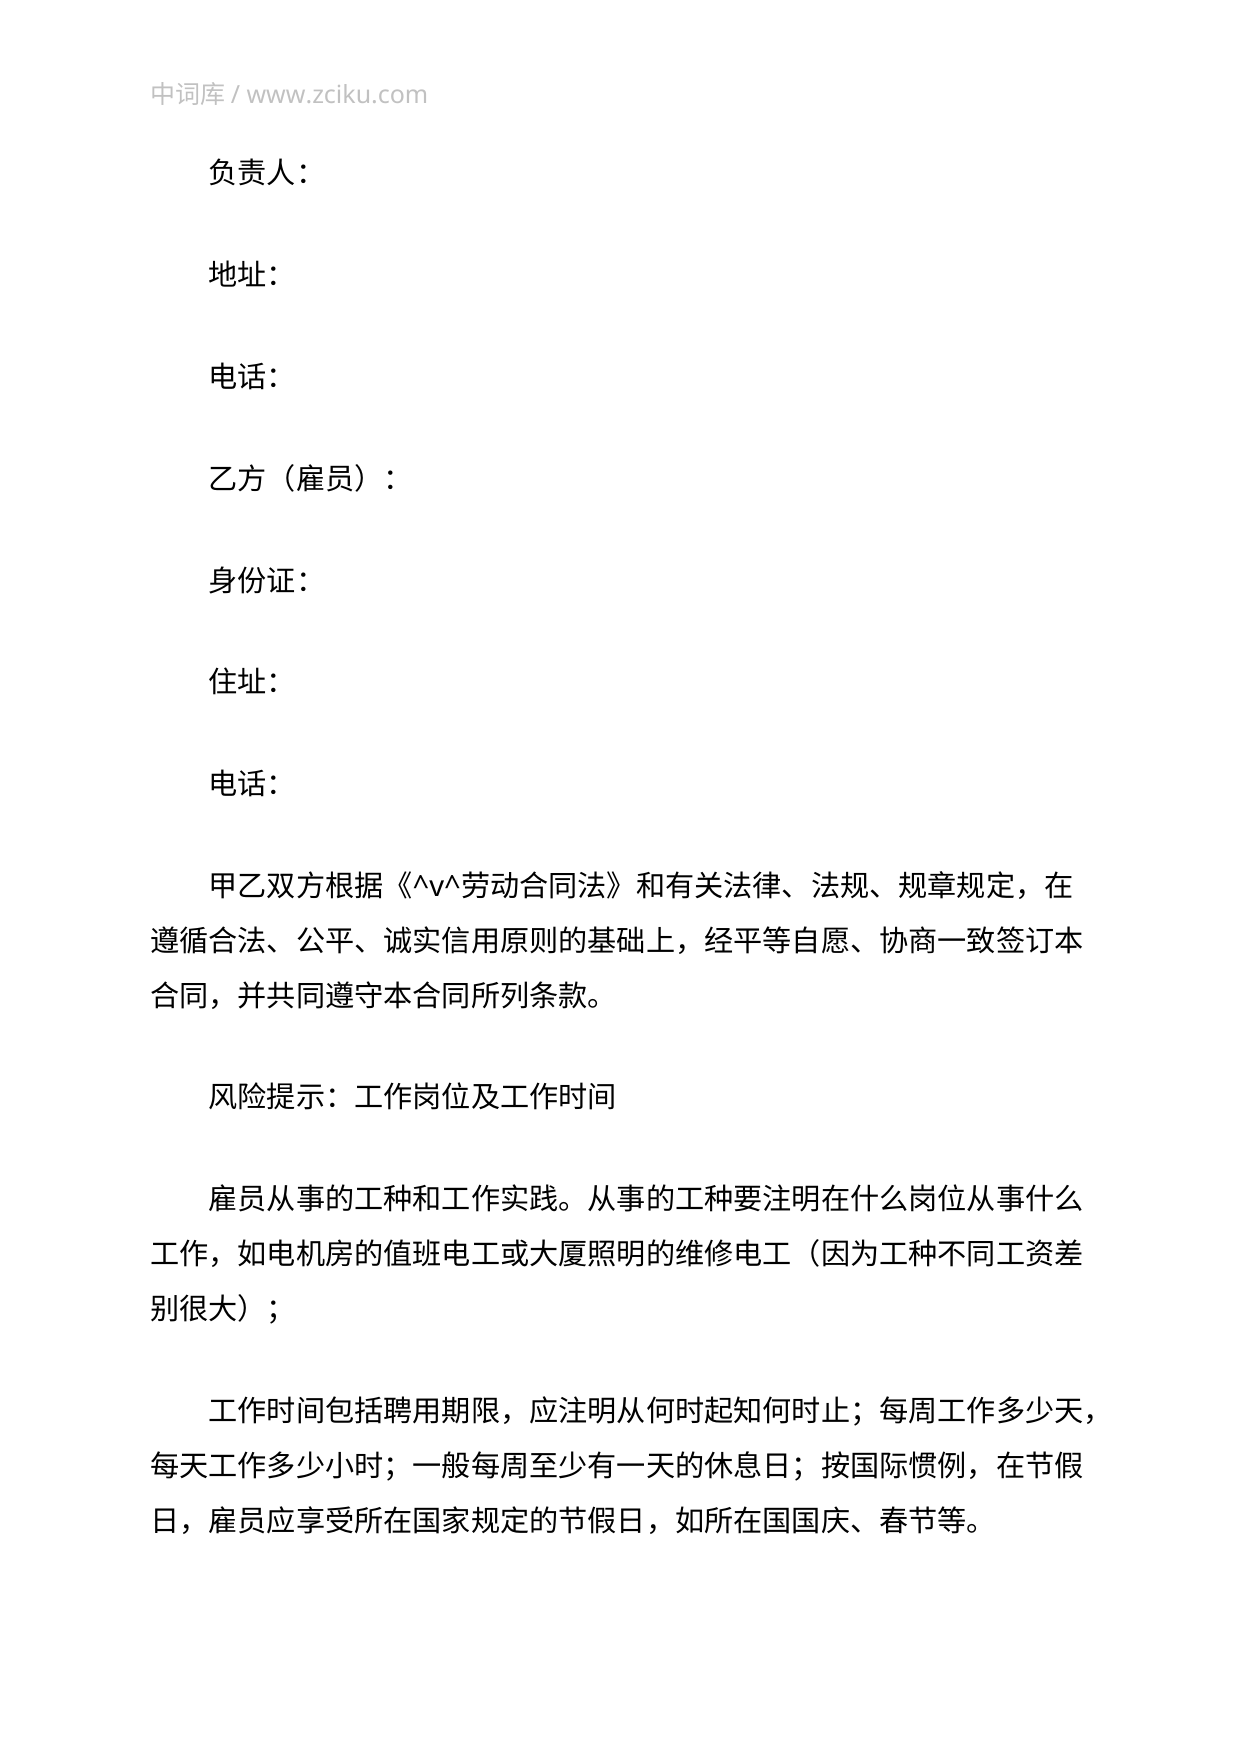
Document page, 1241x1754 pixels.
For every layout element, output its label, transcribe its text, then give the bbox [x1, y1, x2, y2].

text 地址： [150, 252, 1090, 294]
text 负责人： [150, 150, 1090, 192]
text 乙方（雇员）： [150, 455, 1090, 498]
text 甲乙双方根据《^v^劳动合同法》和有关法律、法规、规章规定，在遵循合法、公平、诚实信用原则的基础上，经平等自愿、协商一致签订本合同，并共同遵守本合同所列条款。 [150, 862, 1090, 1014]
text 电话： [150, 761, 1090, 803]
text 身份证： [150, 557, 1090, 599]
text 雇员从事的工种和工作实践。从事的工种要注明在什么岗位从事什么工作，如电机房的值班电工或大厦照明的维修电工（因为工种不同工资差别很大）； [150, 1176, 1090, 1328]
text 工作时间包括聘用期限，应注明从何时起知何时止；每周工作多少天，每天工作多少小时；一般每周至少有一天的休息日；按国际惯例，在节假日，雇员应享受所在国家规定的节假日，如所在国国庆、春节等。 [150, 1387, 1090, 1539]
text 住址： [150, 659, 1090, 701]
text 电话： [150, 353, 1090, 396]
text 风险提示：工作岗位及工作时间 [150, 1074, 1090, 1116]
